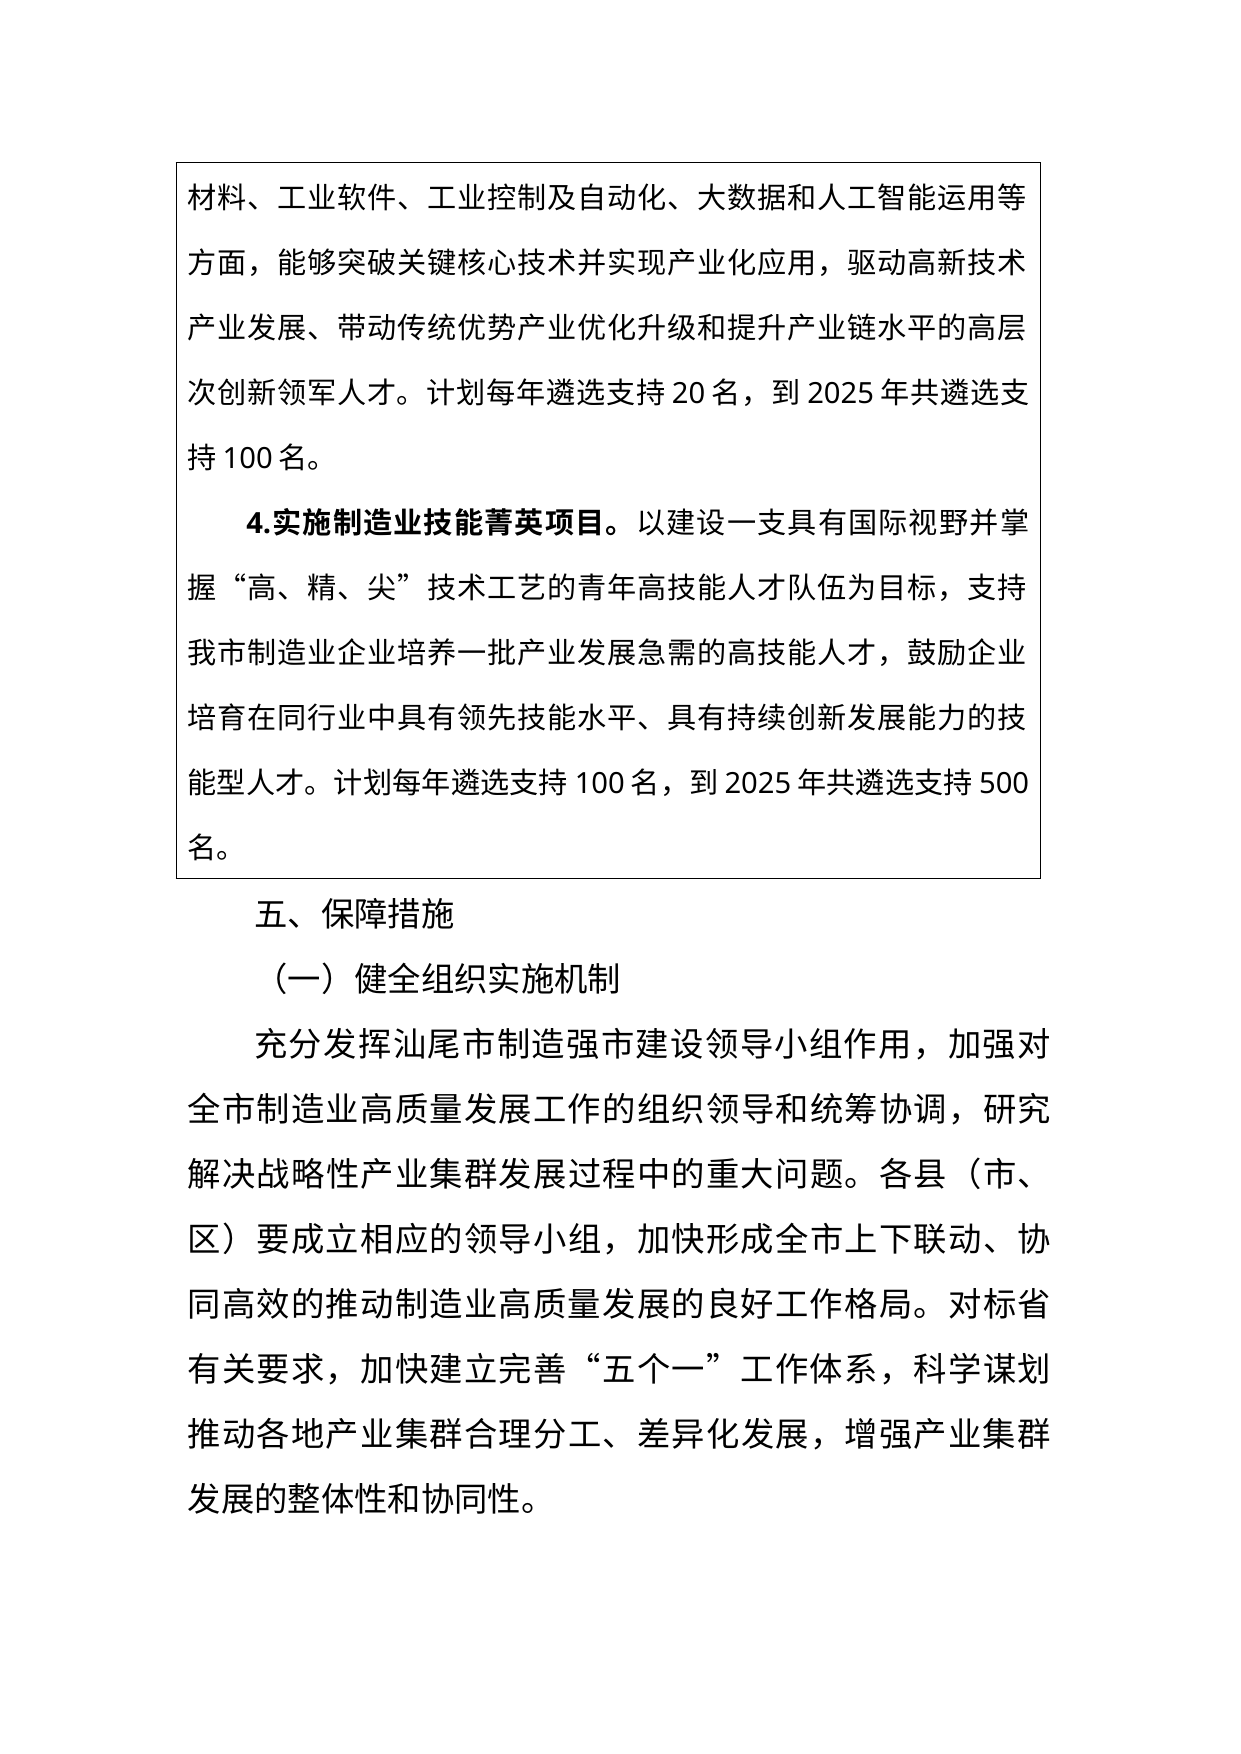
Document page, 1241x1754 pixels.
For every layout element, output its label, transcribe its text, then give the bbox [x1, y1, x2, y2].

text 五、保障措施 [187, 879, 1053, 944]
text 充分发挥汕尾市制造强市建设领导小组作用，加强对全市制造业高质量发展工作的组织领导和统筹协调，研究解决战略性产业集群发展过程中的重大问题。各县（市、区）要成立相应的领导小组，加快形成全市上下联动、协同高效的推动制造业高质量发展的良好工作格局。对标省有关要求，加快建立完善“五个一”工作体系，科学谋划推动各地产业集群合理分工、差异化发展，增强产业集群发展的整体性和协同性。 [187, 1009, 1053, 1529]
text （一）健全组织实施机制 [187, 944, 1053, 1009]
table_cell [177, 163, 1040, 878]
